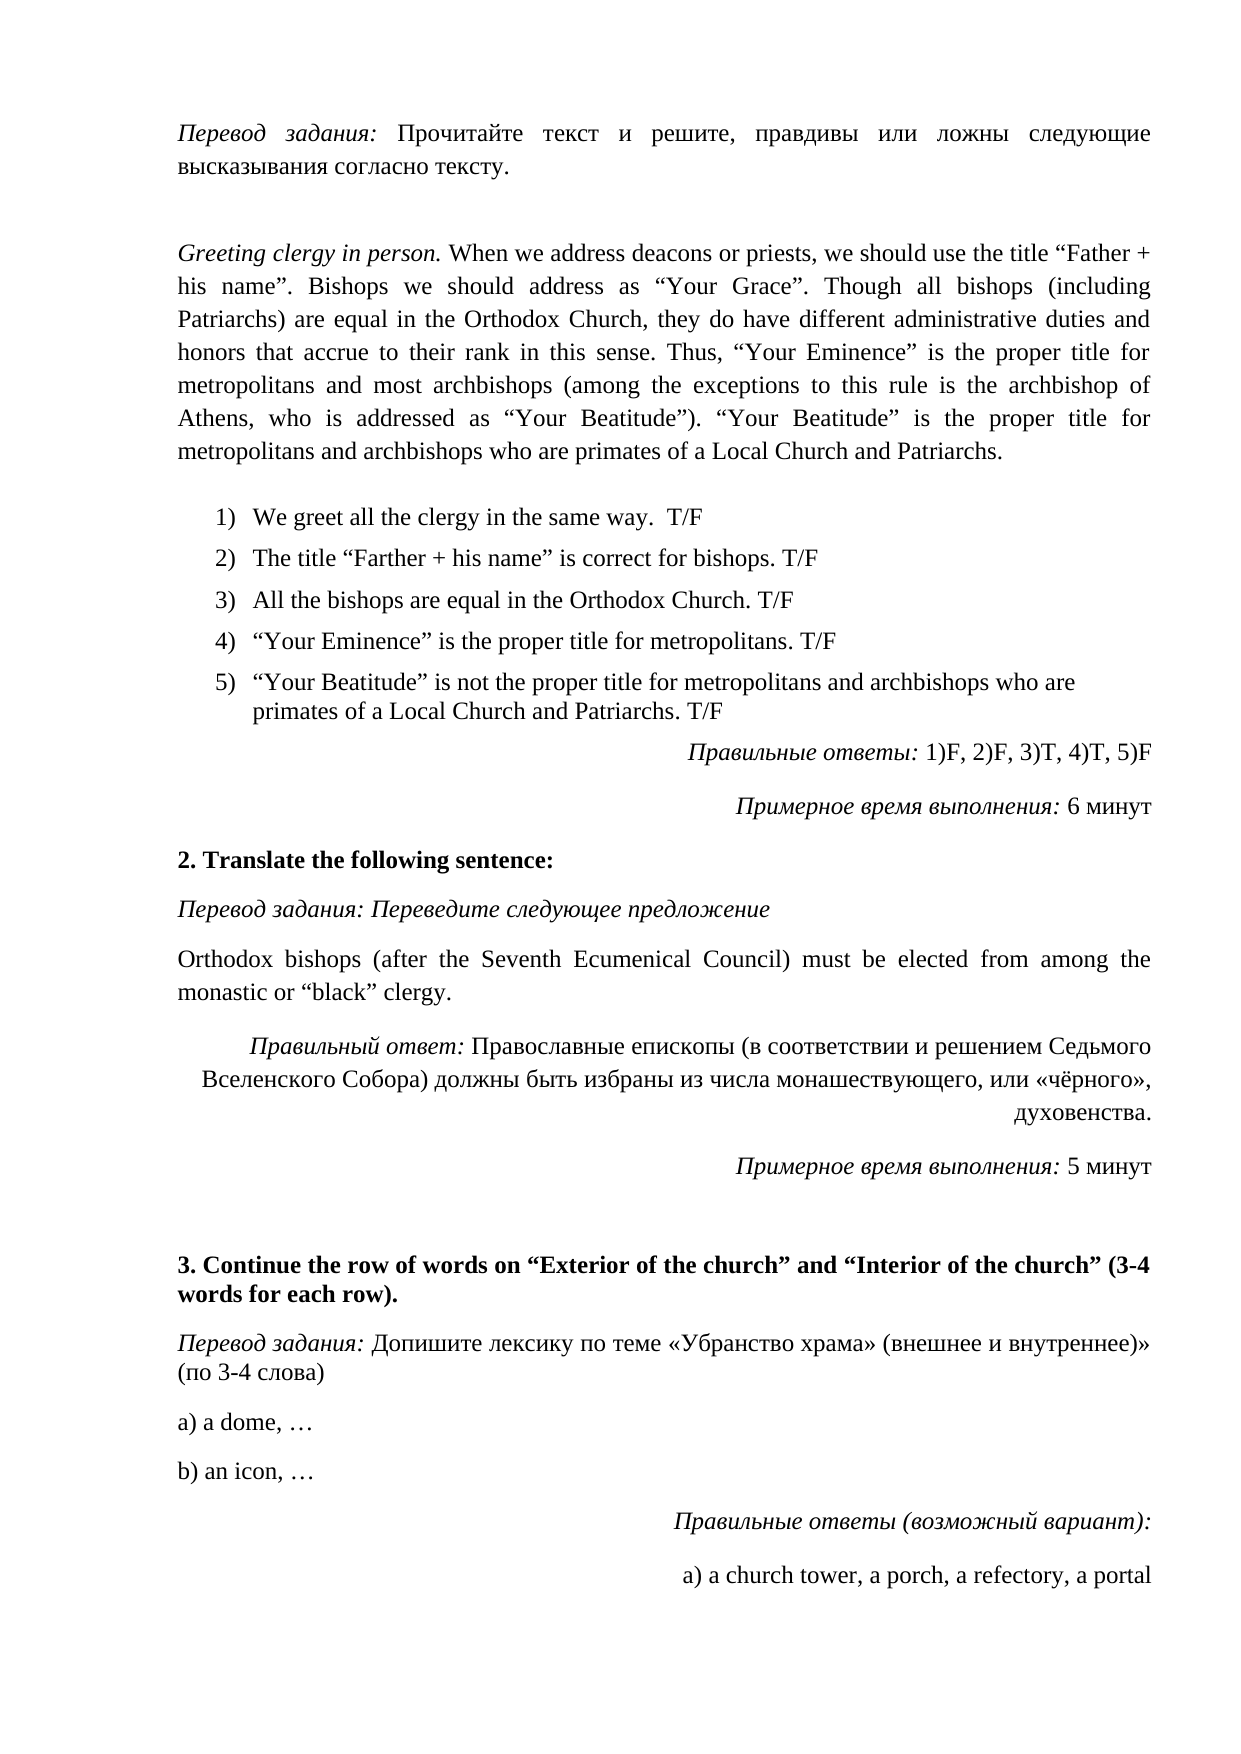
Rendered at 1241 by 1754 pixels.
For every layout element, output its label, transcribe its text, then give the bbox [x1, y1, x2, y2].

text Перевод задания: Переведите следующее предложение [177, 894, 1152, 923]
text Greeting clergy in person. When we address deacons or priests, we should use the title “Father + his name”. Bishops we should address as “Your Grace”. Though all bishops (including Patriarchs) are equal in the Orthodox Church, they do have different administrative duties and honors that accrue to their rank in this sense. Thus, “Your Eminence” is the proper title for metropolitans and most archbishops (among the exceptions to this rule is the archbishop of Athens, who is addressed as “Your Beatitude”). “Your Beatitude” is the proper title for metropolitans and archbishops who are primates of a Local Church and Patriarchs. [177, 238, 1152, 465]
text Правильные ответы (возможный вариант): [177, 1506, 1152, 1534]
list We greet all the clergy in the same way. T/F [215, 502, 1152, 531]
text Перевод задания: Допишите лексику по теме «Убранство храма» (внешнее и внутреннее)» (по 3-4 слова) [177, 1328, 1152, 1386]
list “Your Eminence” is the proper title for metropolitans. T/F [215, 626, 1152, 655]
list All the bishops are equal in the Orthodox Church. T/F [215, 585, 1152, 613]
text b) an icon, … [177, 1456, 1152, 1485]
text а) a church tower, a porch, a refectory, a portal [177, 1560, 1152, 1588]
text Перевод задания: Прочитайте текст и решите, правдивы или ложны следующие высказывания согласно тексту. [177, 118, 1152, 180]
text Примерное время выполнения: 6 минут [177, 791, 1152, 820]
text a) a dome, … [177, 1407, 1152, 1435]
text Правильный ответ: Православные епископы (в соответствии и решением Седьмого Вселенского Собора) должны быть избраны из числа монашествующего, или «чёрного», духовенства. [177, 1031, 1152, 1126]
list “Your Beatitude” is not the proper title for metropolitans and archbishops who are primates of a Local Church and Patriarchs. T/F [215, 667, 1152, 725]
text 3. Continue the row of words on “Exterior of the church” and “Interior of the church” (3-4 words for each row). [177, 1250, 1152, 1307]
text Правильные ответы: 1)F, 2)F, 3)T, 4)T, 5)F [177, 737, 1152, 766]
text 2. Translate the following sentence: [177, 845, 1152, 874]
text Orthodox bishops (after the Seventh Ecumenical Council) must be elected from among the monastic or “black” clergy. [177, 944, 1152, 1006]
list The title “Farther + his name” is correct for bishops. T/F [215, 543, 1152, 572]
text Примерное время выполнения: 5 минут [177, 1151, 1152, 1179]
